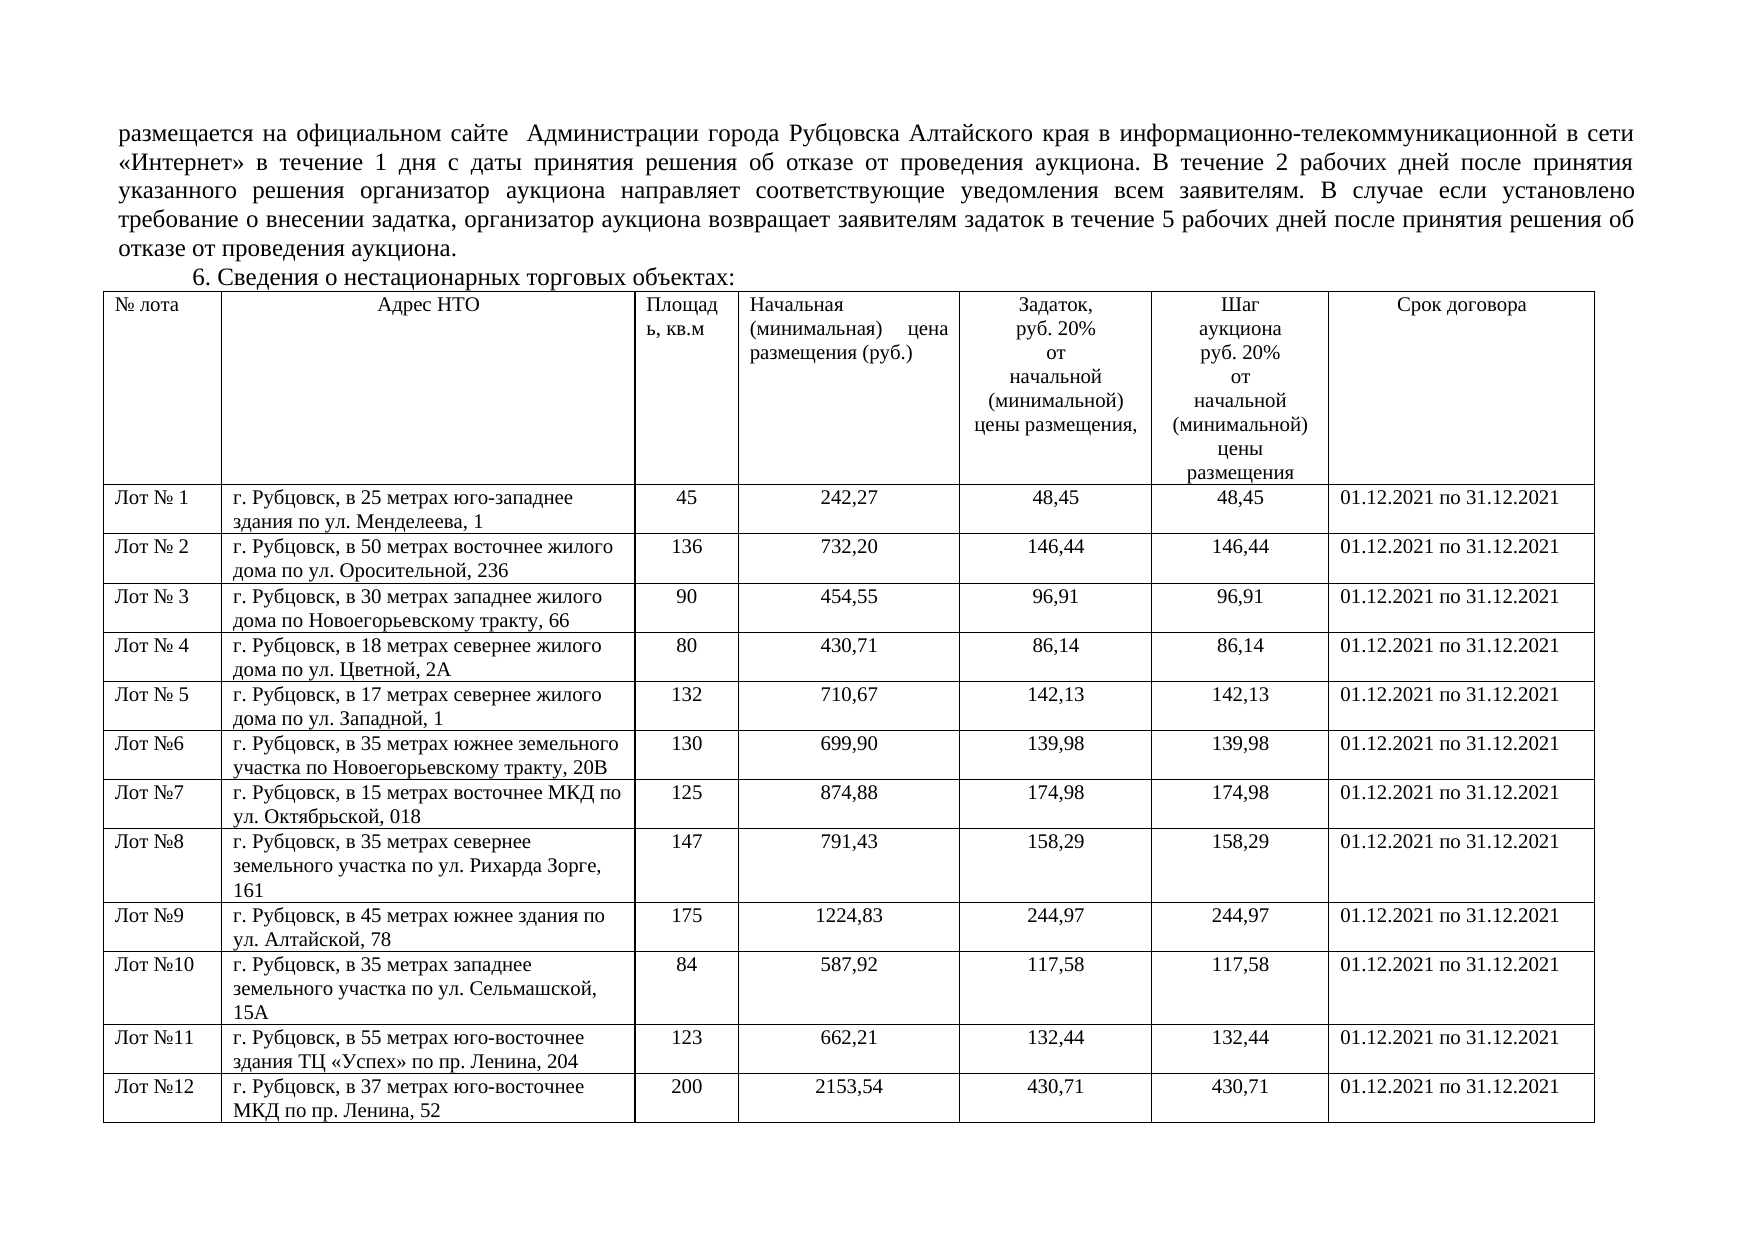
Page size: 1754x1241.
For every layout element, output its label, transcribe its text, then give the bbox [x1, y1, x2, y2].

table_cell г. Рубцовск, в 25 метрах юго-западнее здания по ул. Менделеева, 1 [222, 485, 634, 533]
table_cell 874,88 [739, 780, 959, 828]
table_cell 132,44 [1152, 1025, 1328, 1073]
table_cell 2153,54 [739, 1074, 959, 1122]
text 6. Сведения о нестационарных торговых объектах: [118, 262, 1636, 291]
table_cell г. Рубцовск, в 17 метрах севернее жилого дома по ул. Западной, 1 [222, 682, 634, 730]
table_cell 200 [636, 1074, 738, 1122]
table_cell 01.12.2021 по 31.12.2021 [1329, 780, 1594, 828]
table_cell 86,14 [960, 633, 1151, 681]
table_cell Лот №8 [104, 829, 221, 902]
table_cell 158,29 [1152, 829, 1328, 902]
table_cell Лот №6 [104, 731, 221, 779]
table_cell 791,43 [739, 829, 959, 902]
table_cell 45 [636, 485, 738, 533]
table_header Начальная (минимальная) цена размещения (руб.) [739, 292, 959, 484]
table_cell 96,91 [1152, 584, 1328, 632]
table_cell 142,13 [960, 682, 1151, 730]
table_cell 86,14 [1152, 633, 1328, 681]
table_cell Лот №11 [104, 1025, 221, 1073]
table_cell 139,98 [1152, 731, 1328, 779]
table_cell 01.12.2021 по 31.12.2021 [1329, 633, 1594, 681]
table_header Задаток, руб. 20% от начальной (минимальной) цены размещения, [960, 292, 1151, 484]
table_cell 01.12.2021 по 31.12.2021 [1329, 584, 1594, 632]
table_cell 1224,83 [739, 903, 959, 951]
table_cell 01.12.2021 по 31.12.2021 [1329, 1025, 1594, 1073]
table_cell 174,98 [1152, 780, 1328, 828]
table_cell Лот №9 [104, 903, 221, 951]
table_cell 699,90 [739, 731, 959, 779]
table_cell 662,21 [739, 1025, 959, 1073]
table_cell 84 [636, 952, 738, 1024]
table_cell 01.12.2021 по 31.12.2021 [1329, 952, 1594, 1024]
table_cell 130 [636, 731, 738, 779]
table_cell 147 [636, 829, 738, 902]
table_cell 587,92 [739, 952, 959, 1024]
table_cell 174,98 [960, 780, 1151, 828]
table_cell г. Рубцовск, в 35 метрах севернее земельного участка по ул. Рихарда Зорге, 161 [222, 829, 634, 902]
table_cell Лот №12 [104, 1074, 221, 1122]
table_cell г. Рубцовск, в 37 метрах юго-восточнее МКД по пр. Ленина, 52 [222, 1074, 634, 1122]
table_cell г. Рубцовск, в 55 метрах юго-восточнее здания ТЦ «Успех» по пр. Ленина, 204 [222, 1025, 634, 1073]
table_cell г. Рубцовск, в 18 метрах севернее жилого дома по ул. Цветной, 2А [222, 633, 634, 681]
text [118, 118, 1636, 262]
table_cell Лот № 3 [104, 584, 221, 632]
table_cell 48,45 [1152, 485, 1328, 533]
table_cell 123 [636, 1025, 738, 1073]
table_cell г. Рубцовск, в 15 метрах восточнее МКД по ул. Октябрьской, 018 [222, 780, 634, 828]
table_cell 454,55 [739, 584, 959, 632]
table_cell 01.12.2021 по 31.12.2021 [1329, 903, 1594, 951]
table_cell 158,29 [960, 829, 1151, 902]
table_cell 132,44 [960, 1025, 1151, 1073]
table_cell 96,91 [960, 584, 1151, 632]
table_cell 142,13 [1152, 682, 1328, 730]
table_cell г. Рубцовск, в 35 метрах южнее земельного участка по Новоегорьевскому тракту, 20В [222, 731, 634, 779]
table_cell Лот № 5 [104, 682, 221, 730]
table_cell 710,67 [739, 682, 959, 730]
table_cell 01.12.2021 по 31.12.2021 [1329, 534, 1594, 582]
table_header Адрес НТО [222, 292, 634, 484]
table_cell 48,45 [960, 485, 1151, 533]
table_cell 117,58 [1152, 952, 1328, 1024]
table_cell 430,71 [739, 633, 959, 681]
table_cell г. Рубцовск, в 35 метрах западнее земельного участка по ул. Сельмашской, 15А [222, 952, 634, 1024]
table_cell Лот №10 [104, 952, 221, 1024]
table_cell 01.12.2021 по 31.12.2021 [1329, 731, 1594, 779]
table_cell г. Рубцовск, в 30 метрах западнее жилого дома по Новоегорьевскому тракту, 66 [222, 584, 634, 632]
table_cell 90 [636, 584, 738, 632]
table_cell 125 [636, 780, 738, 828]
table_cell 244,97 [960, 903, 1151, 951]
table_cell г. Рубцовск, в 50 метрах восточнее жилого дома по ул. Оросительной, 236 [222, 534, 634, 582]
table_cell 430,71 [960, 1074, 1151, 1122]
table_cell Лот № 2 [104, 534, 221, 582]
table_cell 132 [636, 682, 738, 730]
table_cell Лот №7 [104, 780, 221, 828]
table_cell 117,58 [960, 952, 1151, 1024]
table_cell 732,20 [739, 534, 959, 582]
table_cell 242,27 [739, 485, 959, 533]
table_cell Лот № 4 [104, 633, 221, 681]
table_cell Лот № 1 [104, 485, 221, 533]
table_cell г. Рубцовск, в 45 метрах южнее здания по ул. Алтайской, 78 [222, 903, 634, 951]
table_cell 80 [636, 633, 738, 681]
table_cell 244,97 [1152, 903, 1328, 951]
table_cell 175 [636, 903, 738, 951]
table_header Площадь, кв.м [636, 292, 738, 484]
table_header Срок договора [1329, 292, 1594, 484]
table_cell 430,71 [1152, 1074, 1328, 1122]
table_header Шаг аукциона руб. 20% от начальной (минимальной) цены размещения [1152, 292, 1328, 484]
table_cell 01.12.2021 по 31.12.2021 [1329, 485, 1594, 533]
table_cell 01.12.2021 по 31.12.2021 [1329, 682, 1594, 730]
table_cell 146,44 [1152, 534, 1328, 582]
table_cell 136 [636, 534, 738, 582]
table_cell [1329, 1074, 1594, 1122]
table_cell 139,98 [960, 731, 1151, 779]
table_cell 01.12.2021 по 31.12.2021 [1329, 829, 1594, 902]
table_cell 146,44 [960, 534, 1151, 582]
table_header № лота [104, 292, 221, 484]
